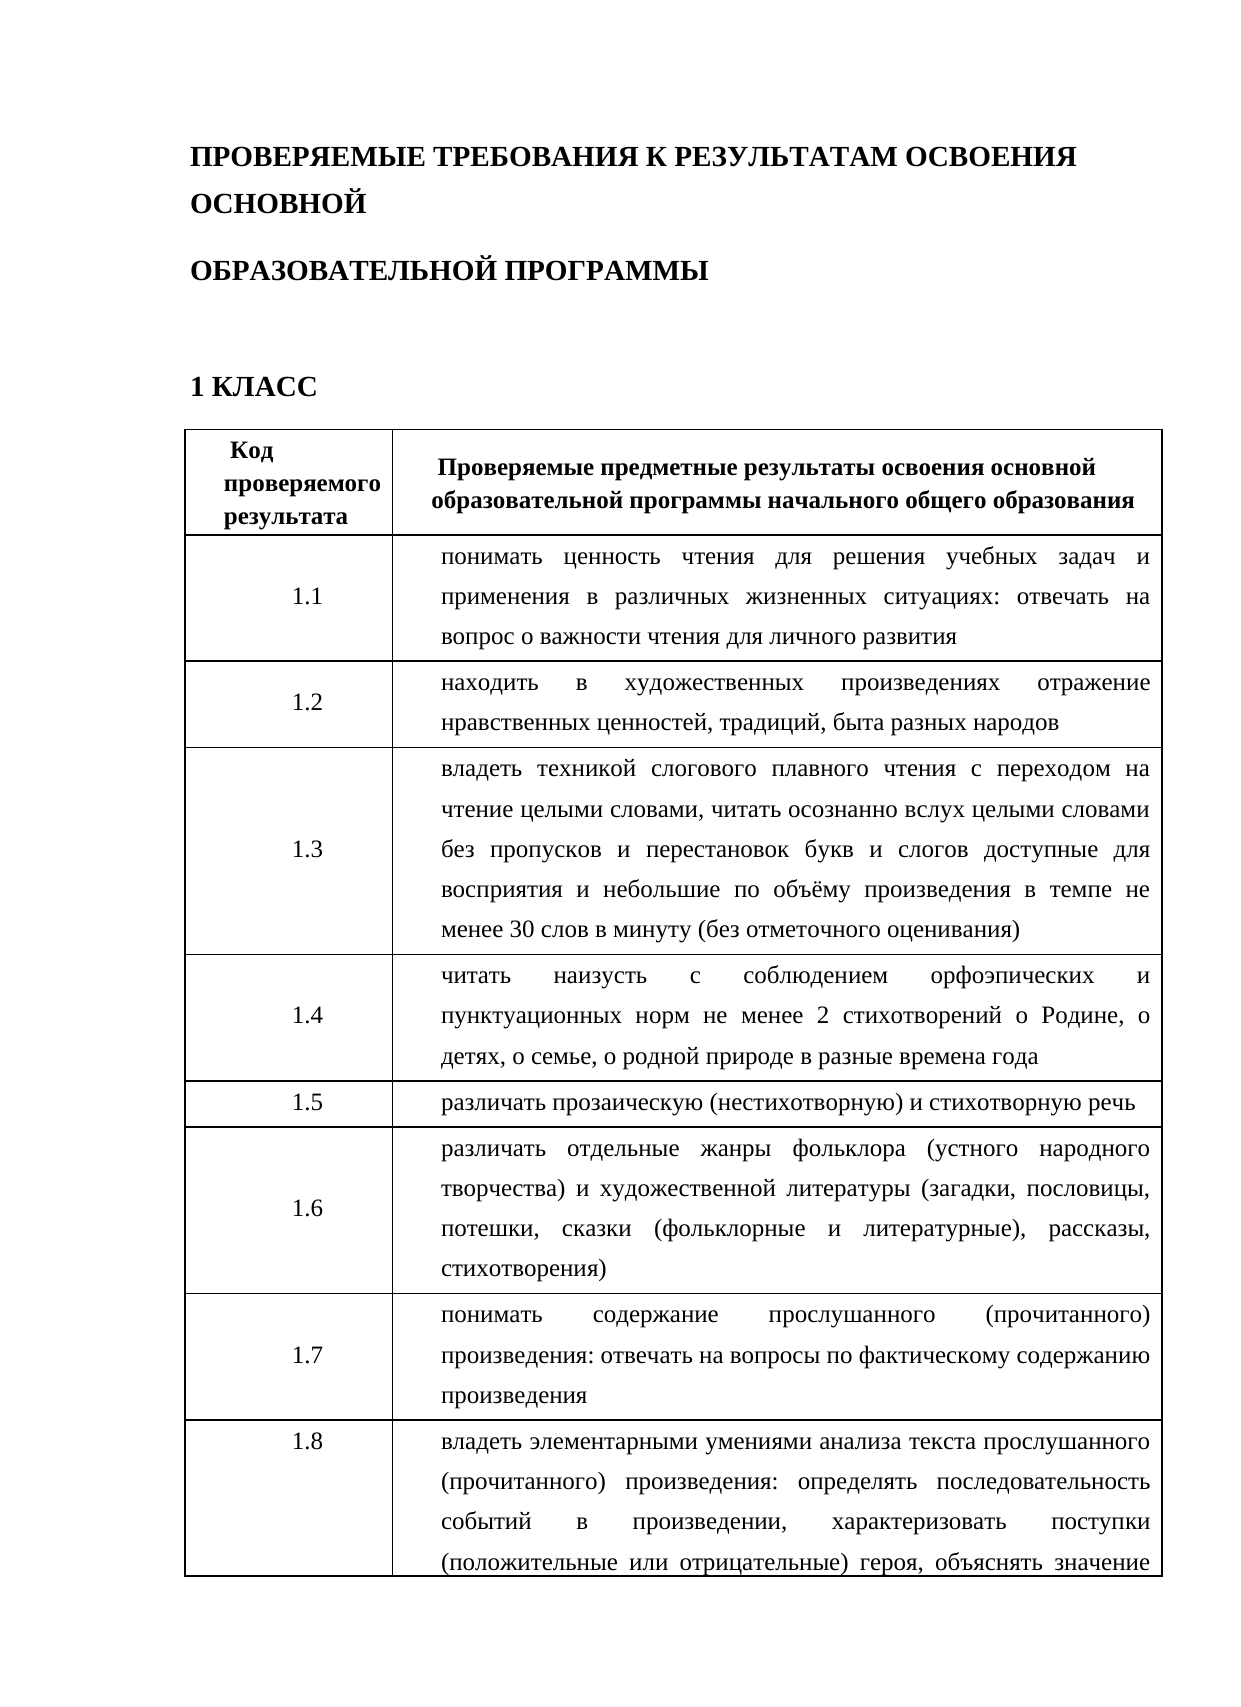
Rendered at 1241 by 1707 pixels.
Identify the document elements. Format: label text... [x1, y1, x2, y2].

text 1 КЛАСС [190, 369, 1152, 403]
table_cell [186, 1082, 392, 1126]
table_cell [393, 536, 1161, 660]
text ПРОВЕРЯЕМЫЕ ТРЕБОВАНИЯ К РЕЗУЛЬТАТАМ ОСВОЕНИЯ ОСНОВНОЙ [190, 139, 1152, 219]
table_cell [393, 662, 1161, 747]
text ОБРАЗОВАТЕЛЬНОЙ ПРОГРАММЫ [190, 253, 1152, 287]
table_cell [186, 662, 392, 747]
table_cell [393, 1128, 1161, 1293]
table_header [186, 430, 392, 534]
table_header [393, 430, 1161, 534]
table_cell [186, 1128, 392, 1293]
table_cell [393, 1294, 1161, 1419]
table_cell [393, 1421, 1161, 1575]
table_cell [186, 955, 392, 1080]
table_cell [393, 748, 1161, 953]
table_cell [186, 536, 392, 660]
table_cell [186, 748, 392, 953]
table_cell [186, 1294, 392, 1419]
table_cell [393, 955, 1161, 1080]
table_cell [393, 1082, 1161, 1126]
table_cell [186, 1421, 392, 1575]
